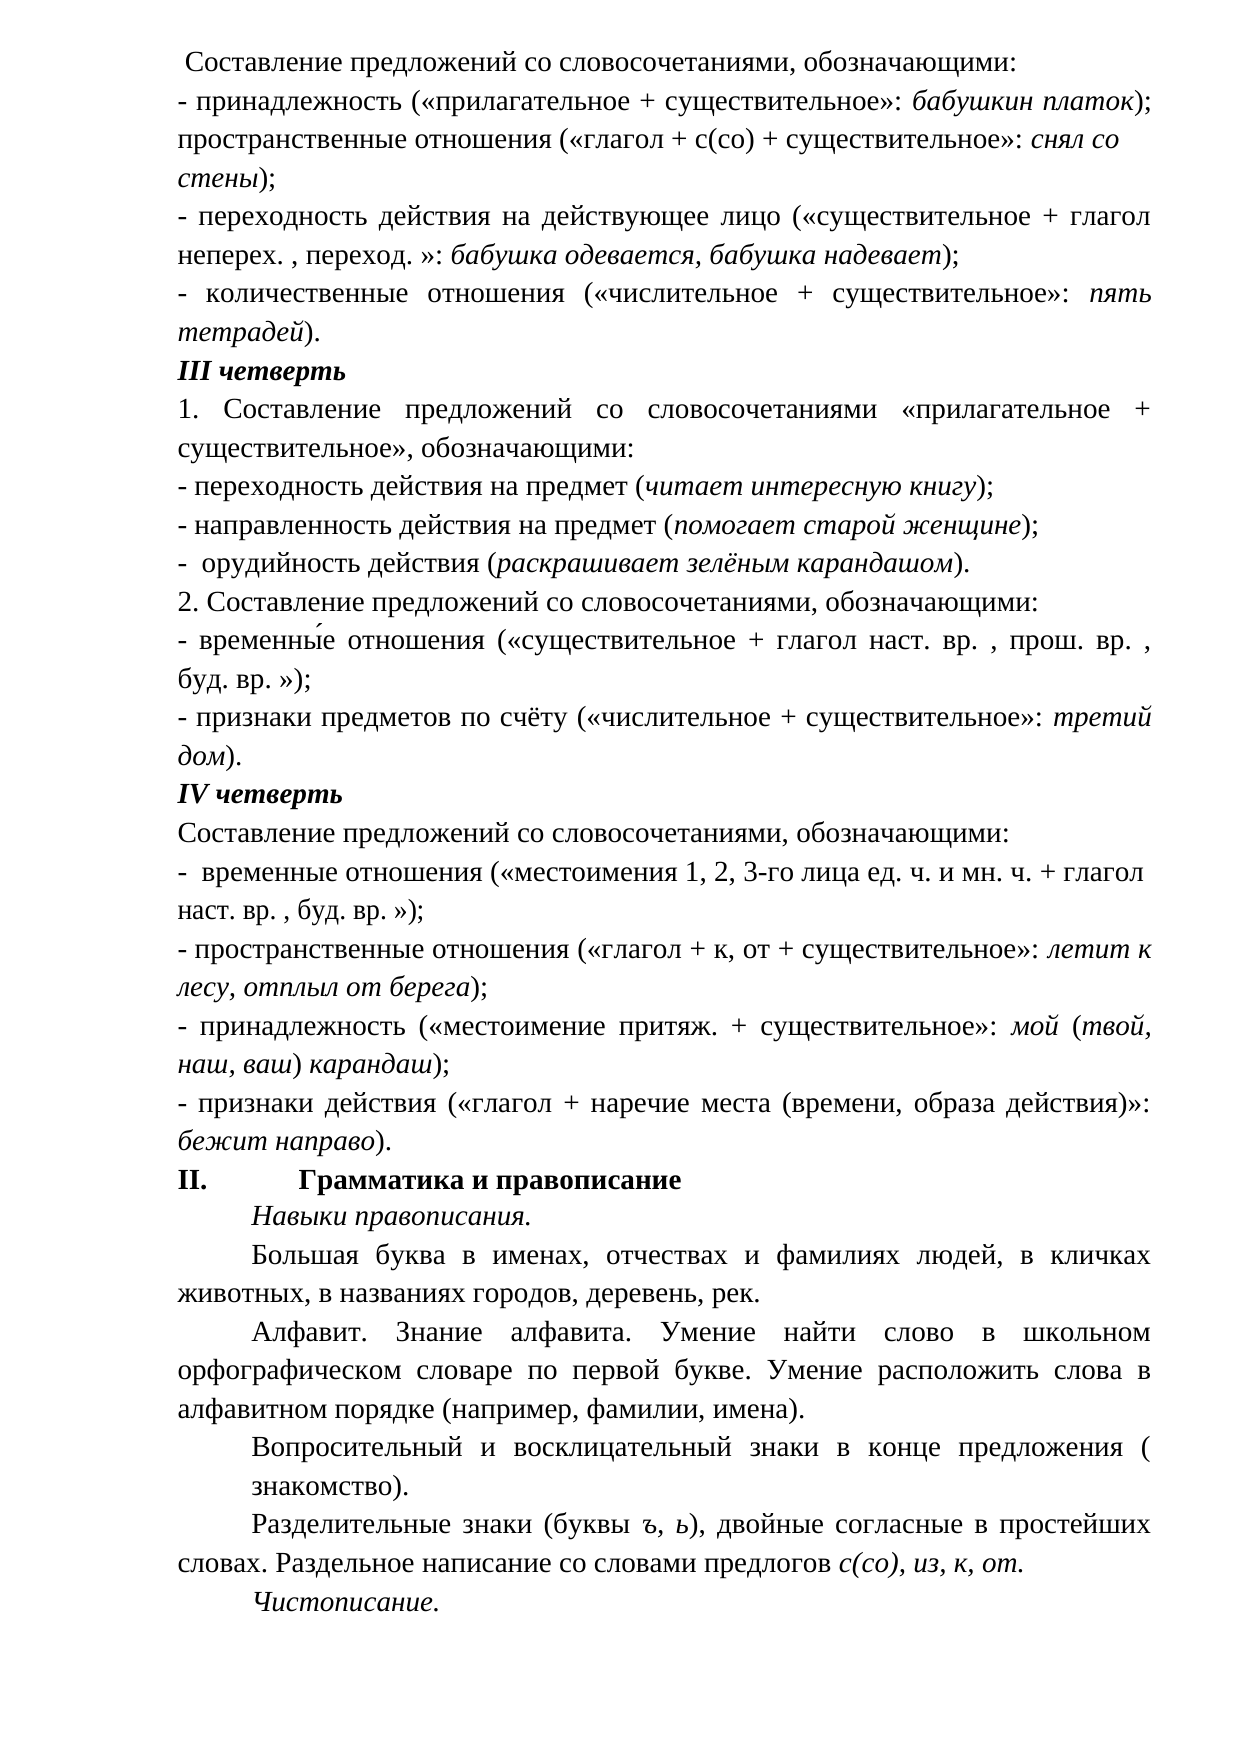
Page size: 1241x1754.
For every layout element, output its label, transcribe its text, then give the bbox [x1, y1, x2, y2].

text - принадлежность («прилагательное + существительное»: бабушкин платок); пространственные отношения («глагол + с(со) + существительное»: снял со [177, 83, 1152, 155]
text - орудийность действия (раскрашивает зелёным карандашом). [177, 545, 1152, 579]
text - переходность действия на действующее лицо («существительное + глагол неперех. , переход. »: бабушка одевается, бабушка надевает); [177, 198, 1152, 271]
text - признаки предметов по счёту («числительное + существительное»: третий дом). [177, 699, 1152, 772]
text Составление предложений со словосочетаниями, обозначающими: [177, 815, 1152, 849]
text - количественные отношения («числительное + существительное»: пять тетрадей). [177, 276, 1152, 348]
text IV четверть [177, 777, 1152, 810]
text Разделительные знаки (буквы ъ, ь), двойные согласные в простейших словах. Раздельное написание со словами предлогов с(со), из, к, от. [177, 1507, 1152, 1579]
text Алфавит. Знание алфавита. Умение найти слово в школьном орфографическом словаре по первой букве. Умение расположить слова в алфавитном порядке (например, фамилии, имена). [177, 1314, 1152, 1424]
text Большая буква в именах, отчествах и фамилиях людей, в кличках животных, в названиях городов, деревень, рек. [177, 1237, 1152, 1309]
text - временные отношения («местоимения 1, 2, 3-го лица ед. ч. и мн. ч. + глагол [177, 854, 1152, 887]
text стены); [177, 160, 1152, 193]
text - временны́е отношения («существительное + глагол наст. вр. , прош. вр. , буд. вр. »); [177, 622, 1152, 694]
text III четверть [177, 353, 1152, 386]
text Чистописание. [177, 1584, 1152, 1617]
list Грамматика и правописание [177, 1162, 1152, 1196]
text 2. Составление предложений со словосочетаниями, обозначающими: [177, 584, 1152, 617]
text - принадлежность («местоимение притяж. + существительное»: мой (твой, наш, ваш) карандаш); [177, 1008, 1152, 1080]
text Навыки правописания. [177, 1198, 1152, 1232]
text Вопросительный и восклицательный знаки в конце предложения ( знакомство). [177, 1429, 1152, 1502]
text - пространственные отношения («глагол + к, от + существительное»: летит к лесу, отплыл от берега); [177, 931, 1152, 1003]
text - переходность действия на предмет (читает интересную книгу); [177, 468, 1152, 502]
text наст. вр. , буд. вр. »); [177, 892, 1152, 926]
text - направленность действия на предмет (помогает старой женщине); [177, 507, 1152, 540]
text - признаки действия («глагол + наречие места (времени, образа действия)»: бежит направо). [177, 1085, 1152, 1157]
text 1. Составление предложений со словосочетаниями «прилагательное + существительное», обозначающими: [177, 391, 1152, 463]
text Составление предложений со словосочетаниями, обозначающими: [177, 44, 1152, 78]
